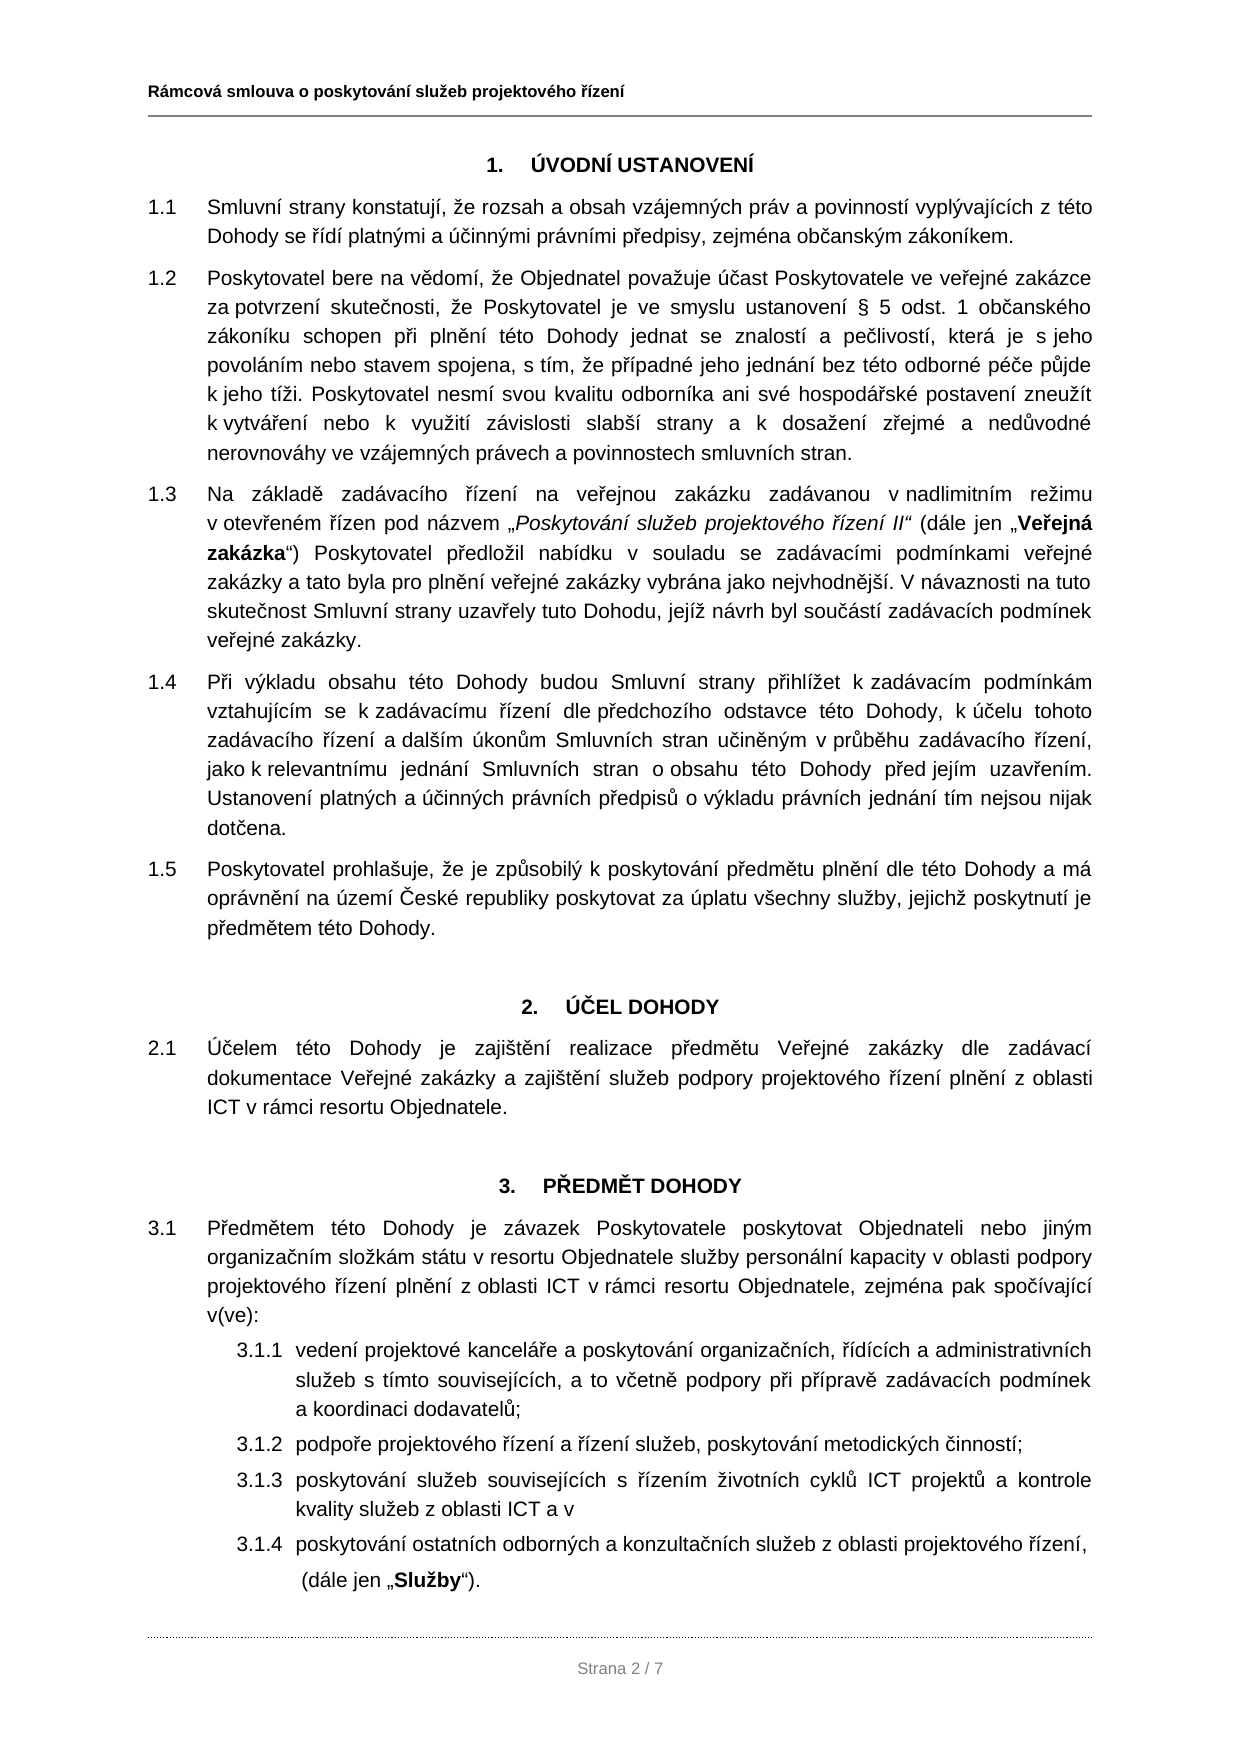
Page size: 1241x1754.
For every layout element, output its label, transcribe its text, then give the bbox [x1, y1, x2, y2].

text PŘEDMĚT DOHODY [148, 1168, 1092, 1198]
text ÚVODNÍ USTANOVENÍ [148, 148, 1092, 177]
text Účelem této Dohody je zajištění realizace předmětu Veřejné zakázky dle zadávací dokumentace Veřejné zakázky a zajištění služeb podpory projektového řízení plnění z oblasti ICT v rámci resortu Objednatele. [148, 1031, 1092, 1118]
text Při výkladu obsahu této Dohody budou Smluvní strany přihlížet k zadávacím podmínkám vztahujícím se k zadávacímu řízení dle předchozího odstavce této Dohody, k účelu tohoto zadávacího řízení a dalším úkonům Smluvních stran učiněným v průběhu zadávacího řízení, jako k relevantnímu jednání Smluvních stran o obsahu této Dohody před jejím uzavřením. Ustanovení platných a účinných právních předpisů o výkladu právních jednání tím nejsou nijak dotčena. [148, 664, 1092, 839]
list podpoře projektového řízení a řízení služeb, poskytování metodických činností; [236, 1427, 1092, 1456]
text Smluvní strany konstatují, že rozsah a obsah vzájemných práv a povinností vyplývajících z této Dohody se řídí platnými a účinnými právními předpisy, zejména občanským zákoníkem. [148, 189, 1092, 248]
text Na základě zadávacího řízení na veřejnou zakázku zadávanou v nadlimitním režimu v otevřeném řízen pod názvem „Poskytování služeb projektového řízení II“ (dále jen „Veřejná zakázka“) Poskytovatel předložil nabídku v souladu se zadávacími podmínkami veřejné zakázky a tato byla pro plnění veřejné zakázky vybrána jako nejvhodnější. V návaznosti na tuto skutečnost Smluvní strany uzavřely tuto Dohodu, jejíž návrh byl součástí zadávacích podmínek veřejné zakázky. [148, 477, 1092, 652]
list poskytování ostatních odborných a konzultačních služeb z oblasti projektového řízení, [236, 1527, 1092, 1556]
text Poskytovatel prohlašuje, že je způsobilý k poskytování předmětu plnění dle této Dohody a má oprávnění na území České republiky poskytovat za úplatu všechny služby, jejichž poskytnutí je předmětem této Dohody. [148, 852, 1092, 939]
text ÚČEL DOHODY [148, 989, 1092, 1018]
list vedení projektové kanceláře a poskytování organizačních, řídících a administrativních služeb s tímto souvisejících, a to včetně podpory při přípravě zadávacích podmínek a koordinaci dodavatelů; [236, 1333, 1092, 1421]
list (dále jen „Služby“). [301, 1562, 1092, 1591]
text Předmětem této Dohody je závazek Poskytovatele poskytovat Objednateli nebo jiným organizačním složkám státu v resortu Objednatele služby personální kapacity v oblasti podpory projektového řízení plnění z oblasti ICT v rámci resortu Objednatele, zejména pak spočívající v(ve): [148, 1210, 1092, 1327]
text Poskytovatel bere na vědomí, že Objednatel považuje účast Poskytovatele ve veřejné zakázce za potvrzení skutečnosti, že Poskytovatel je ve smyslu ustanovení § 5 odst. 1 občanského zákoníku schopen při plnění této Dohody jednat se znalostí a pečlivostí, která je s jeho povoláním nebo stavem spojena, s tím, že případné jeho jednání bez této odborné péče půjde k jeho tíži. Poskytovatel nesmí svou kvalitu odborníka ani své hospodářské postavení zneužít k vytváření nebo k využití závislosti slabší strany a k dosažení zřejmé a nedůvodné nerovnováhy ve vzájemných právech a povinnostech smluvních stran. [148, 260, 1092, 464]
list poskytování služeb souvisejících s řízením životních cyklů ICT projektů a kontrole kvality služeb z oblasti ICT a v [236, 1462, 1092, 1521]
